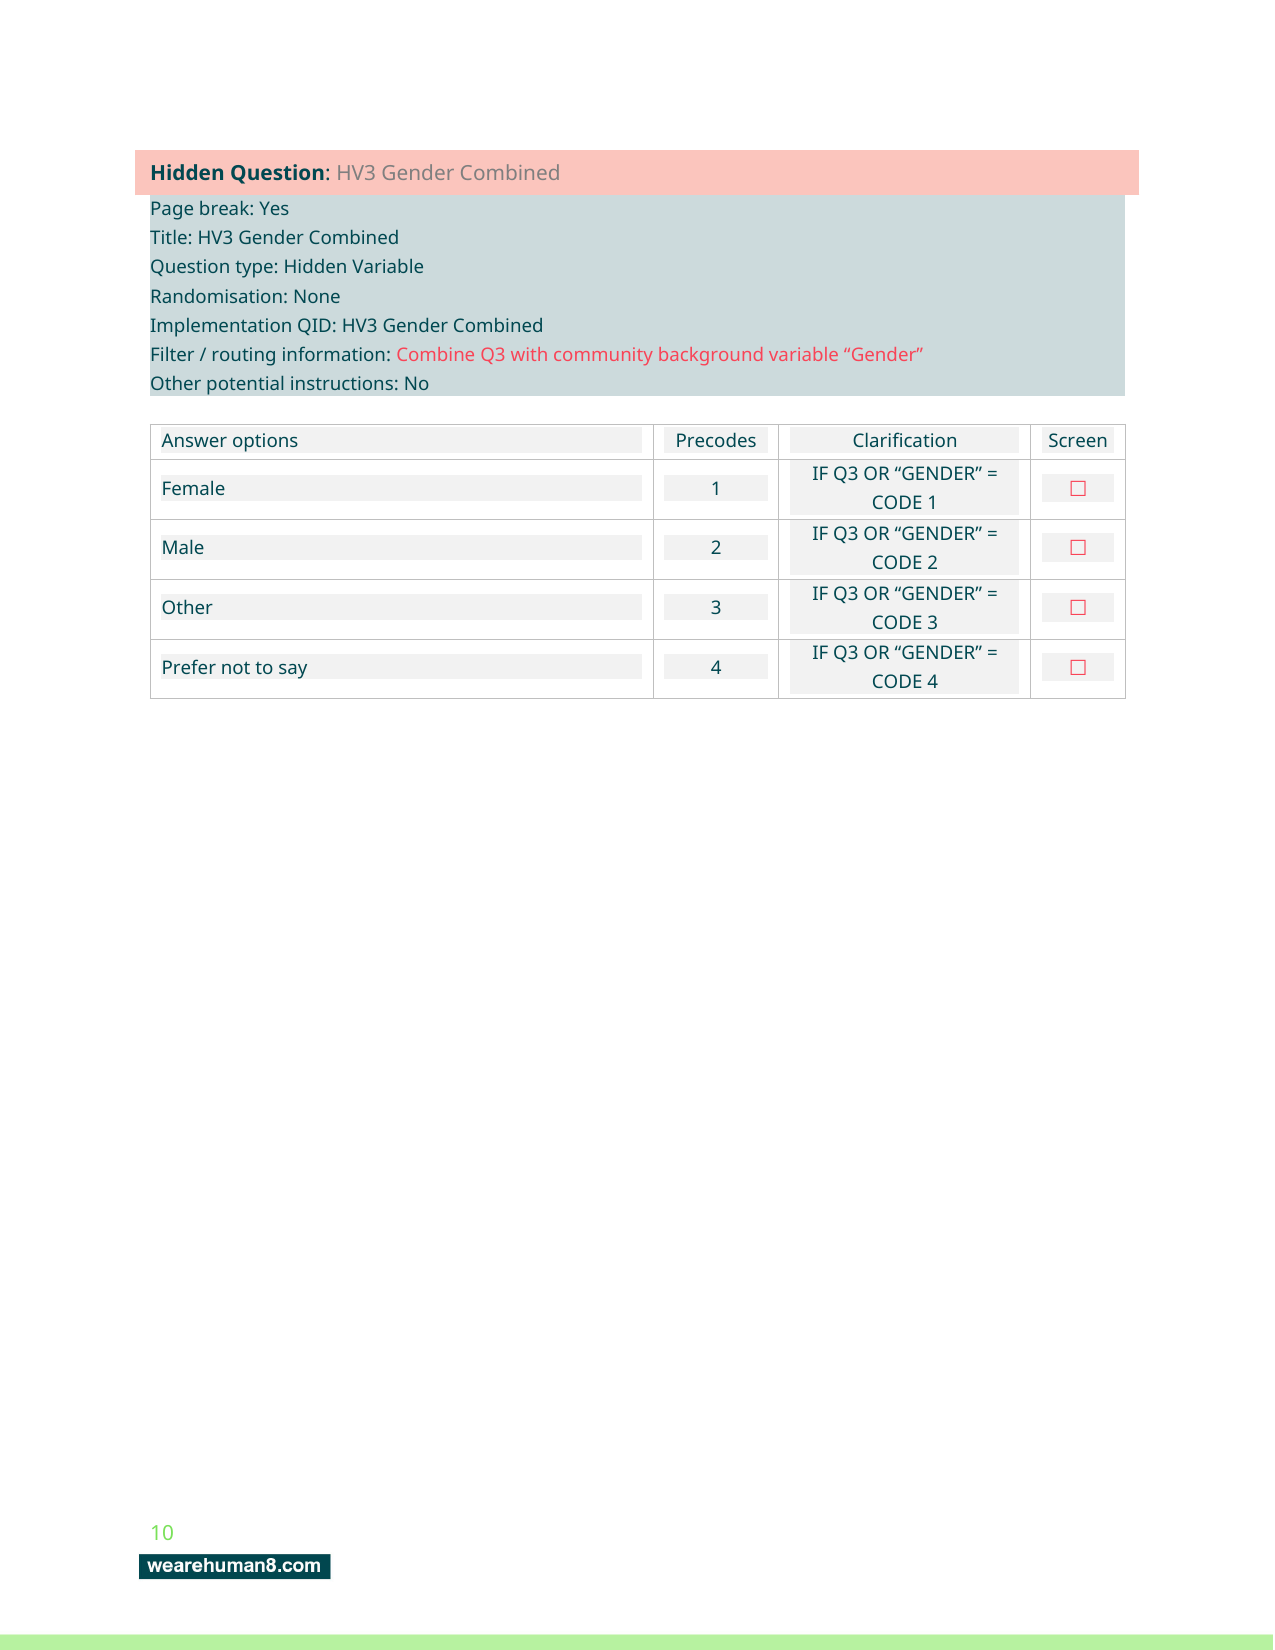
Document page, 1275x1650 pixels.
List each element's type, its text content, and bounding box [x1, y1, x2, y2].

text Implementation QID: HV3 Gender Combined [150, 312, 1125, 338]
table_header Precodes [654, 425, 778, 459]
table_cell IF Q3 OR “GENDER” = CODE 4 [779, 640, 1030, 698]
table_cell 2 [654, 520, 778, 579]
table_header Screen [1031, 425, 1125, 459]
text Other potential instructions: No [150, 371, 1125, 396]
table_cell Other [151, 580, 653, 638]
table_cell IF Q3 OR “GENDER” = CODE 1 [779, 460, 1030, 519]
text Page break: [150, 195, 1125, 221]
table_header Answer options [151, 425, 653, 459]
table_cell 4 [654, 640, 778, 698]
text Randomisation: [150, 283, 1125, 308]
table_cell Male [151, 520, 653, 579]
table_cell 3 [654, 580, 778, 638]
text Title: HV3 Gender Combined Question type: Hidden Variable [150, 224, 1125, 279]
table_cell 1 [654, 460, 778, 519]
picture [0, 0, 1273, 1650]
list Hidden Question: HV3 Gender Combined [142, 156, 1133, 189]
text Filter / routing information: Combine Q3 with community background variable “Gender” [150, 341, 1125, 367]
table_cell Female [151, 460, 653, 519]
table_cell IF Q3 OR “GENDER” = CODE 2 [779, 520, 1030, 579]
table_cell IF Q3 OR “GENDER” = CODE 3 [779, 580, 1030, 638]
table_header Clarification [779, 425, 1030, 459]
table_cell Prefer not to say [151, 640, 653, 698]
